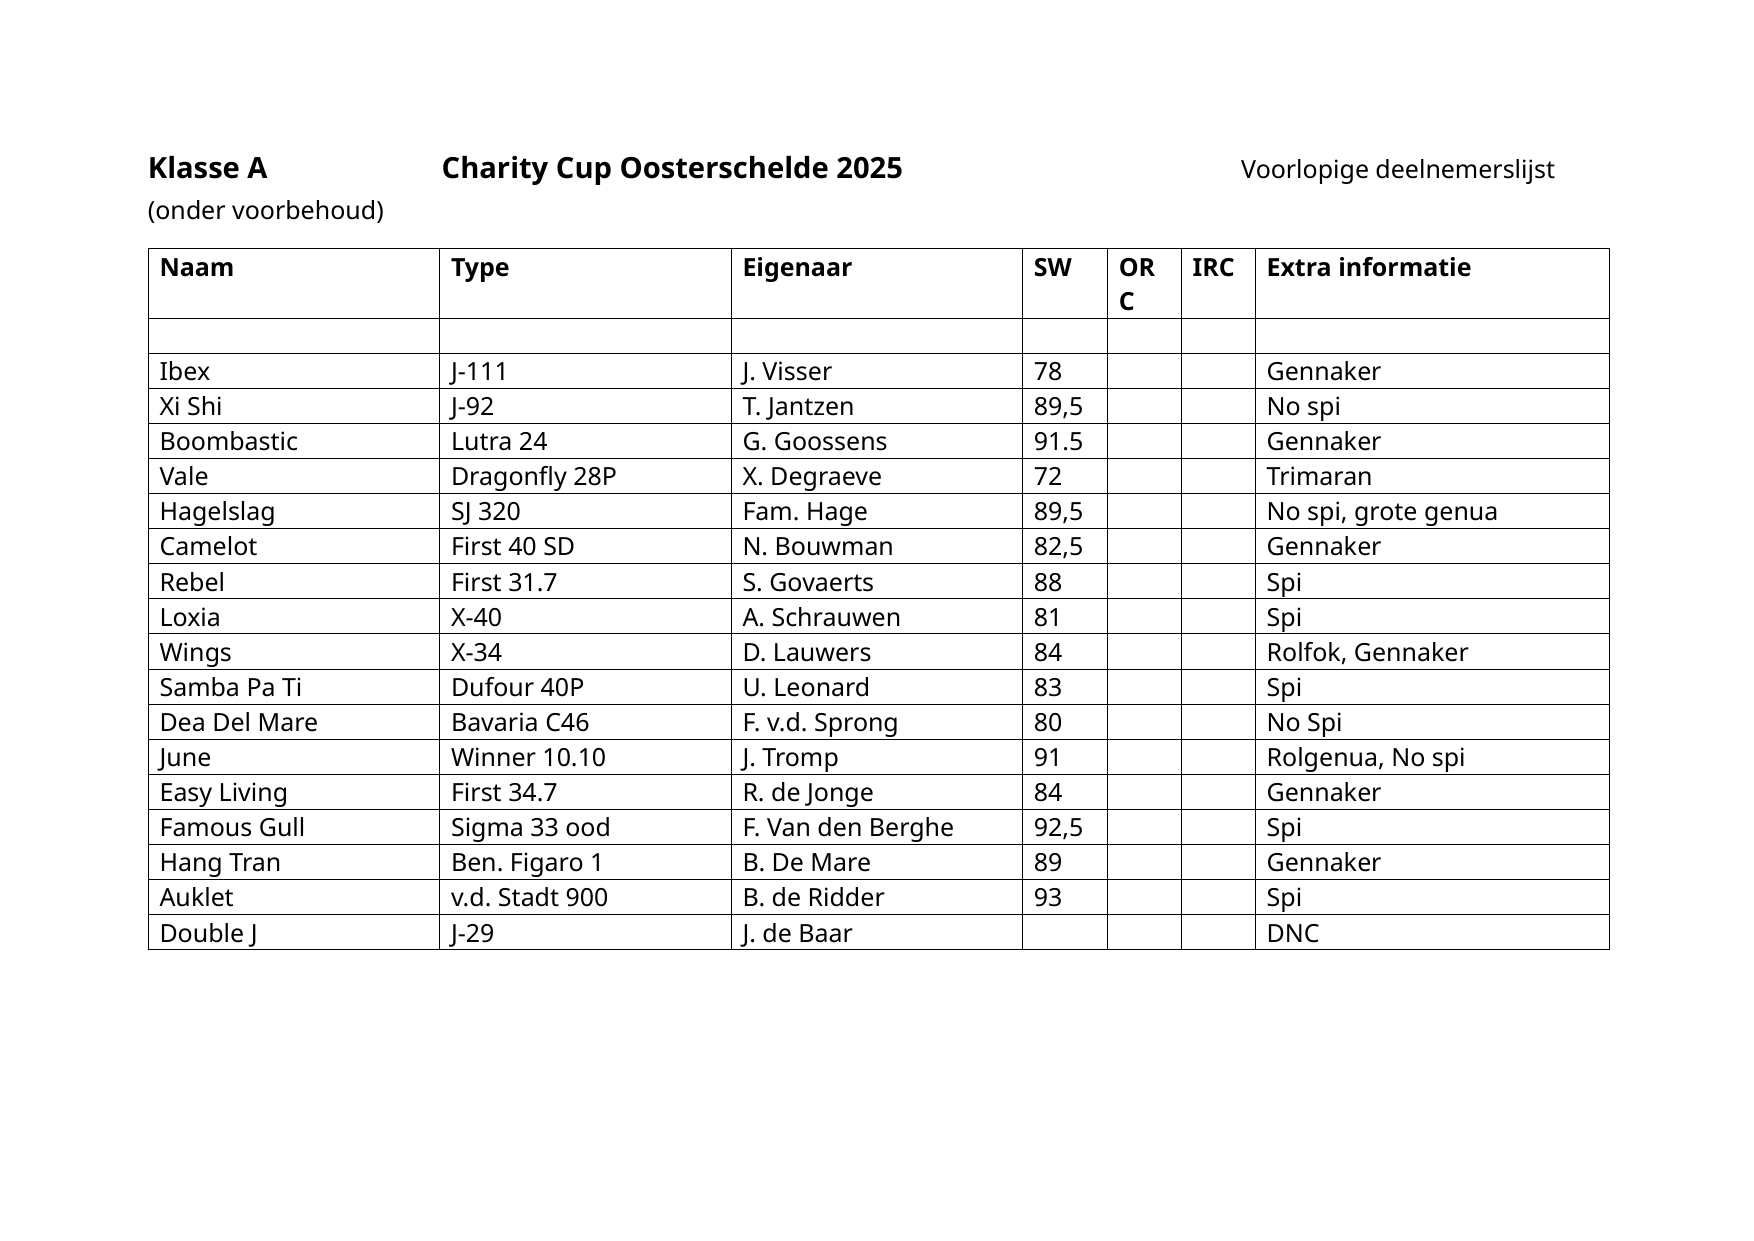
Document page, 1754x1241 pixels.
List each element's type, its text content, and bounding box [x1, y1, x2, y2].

table_cell First 40 SD [440, 529, 731, 563]
table_cell [1108, 494, 1181, 528]
table_cell Hang Tran [149, 845, 439, 879]
table_cell Loxia [149, 599, 439, 633]
table_cell No Spi [1256, 705, 1609, 739]
table_cell [1182, 389, 1255, 423]
table_cell [1108, 424, 1181, 458]
table_cell F. v.d. Sprong [732, 705, 1022, 739]
table_cell [1182, 670, 1255, 703]
table_cell 93 [1023, 880, 1107, 914]
table_cell Famous Gull [149, 810, 439, 844]
table_cell Hagelslag [149, 494, 439, 528]
table_cell Lutra 24 [440, 424, 731, 458]
table_cell Wings [149, 634, 439, 668]
table_cell R. de Jonge [732, 775, 1022, 809]
table_cell [1108, 705, 1181, 739]
table_cell DNC [1256, 915, 1609, 949]
table_cell [1108, 915, 1181, 949]
table_cell [440, 319, 731, 352]
table_cell [1182, 529, 1255, 563]
table_cell Trimaran [1256, 459, 1609, 493]
table_cell [1108, 564, 1181, 598]
table_cell [1023, 915, 1107, 949]
table_cell Spi [1256, 880, 1609, 914]
table_cell Gennaker [1256, 845, 1609, 879]
table_cell Spi [1256, 599, 1609, 633]
table_cell 91.5 [1023, 424, 1107, 458]
table_header Type [440, 249, 731, 317]
table_cell Dufour 40P [440, 670, 731, 703]
table_cell J. Tromp [732, 740, 1022, 774]
table_cell Gennaker [1256, 354, 1609, 388]
table_cell B. De Mare [732, 845, 1022, 879]
table_cell 89,5 [1023, 494, 1107, 528]
table_cell [1182, 880, 1255, 914]
table_cell T. Jantzen [732, 389, 1022, 423]
table_cell 92,5 [1023, 810, 1107, 844]
table_cell 72 [1023, 459, 1107, 493]
table_cell 82,5 [1023, 529, 1107, 563]
table_cell Samba Pa Ti [149, 670, 439, 703]
table_cell 78 [1023, 354, 1107, 388]
table_cell D. Lauwers [732, 634, 1022, 668]
table_header IRC [1182, 249, 1255, 317]
table_header SW [1023, 249, 1107, 317]
table_cell 83 [1023, 670, 1107, 703]
table_cell 84 [1023, 775, 1107, 809]
table_header ORC [1108, 249, 1181, 317]
table_cell J. de Baar [732, 915, 1022, 949]
table_cell Easy Living [149, 775, 439, 809]
table_cell J-92 [440, 389, 731, 423]
table_cell [1182, 775, 1255, 809]
table_cell [1182, 845, 1255, 879]
table_cell [1108, 775, 1181, 809]
table_cell [1108, 634, 1181, 668]
table_cell Vale [149, 459, 439, 493]
table_cell S. Govaerts [732, 564, 1022, 598]
table_cell Ben. Figaro 1 [440, 845, 731, 879]
table_cell No spi [1256, 389, 1609, 423]
table_cell 89,5 [1023, 389, 1107, 423]
table_cell A. Schrauwen [732, 599, 1022, 633]
table_cell Rolfok, Gennaker [1256, 634, 1609, 668]
table_cell J. Visser [732, 354, 1022, 388]
table_cell [1182, 424, 1255, 458]
table_header Naam [149, 249, 439, 317]
table_cell N. Bouwman [732, 529, 1022, 563]
table_cell Spi [1256, 670, 1609, 703]
table_cell No spi, grote genua [1256, 494, 1609, 528]
table_cell X-34 [440, 634, 731, 668]
table_cell June [149, 740, 439, 774]
table_cell Ibex [149, 354, 439, 388]
table_cell Double J [149, 915, 439, 949]
table_cell 84 [1023, 634, 1107, 668]
table_cell Bavaria C46 [440, 705, 731, 739]
table_cell [1108, 354, 1181, 388]
table_cell 89 [1023, 845, 1107, 879]
table_cell [1182, 319, 1255, 352]
table_cell Rolgenua, No spi [1256, 740, 1609, 774]
table_header Eigenaar [732, 249, 1022, 317]
table_header Extra informatie [1256, 249, 1609, 317]
table_cell [1182, 599, 1255, 633]
table_cell [1108, 529, 1181, 563]
table_cell Gennaker [1256, 424, 1609, 458]
table_cell F. Van den Berghe [732, 810, 1022, 844]
table_cell Rebel [149, 564, 439, 598]
table_cell [1182, 915, 1255, 949]
table_cell [1108, 810, 1181, 844]
table_cell Gennaker [1256, 775, 1609, 809]
table_cell Spi [1256, 810, 1609, 844]
table_cell U. Leonard [732, 670, 1022, 703]
table_cell [1182, 459, 1255, 493]
table_cell [1182, 634, 1255, 668]
table_cell Winner 10.10 [440, 740, 731, 774]
table_cell G. Goossens [732, 424, 1022, 458]
text Klasse A Charity Cup Oosterschelde 2025 Voorlopige deelnemerslijst (onder voorbehoud) [148, 148, 1606, 226]
table_cell Dea Del Mare [149, 705, 439, 739]
table_cell J-29 [440, 915, 731, 949]
table_cell SJ 320 [440, 494, 731, 528]
table_cell [149, 319, 439, 352]
table_cell 80 [1023, 705, 1107, 739]
table_cell [1108, 740, 1181, 774]
table_cell [1108, 319, 1181, 352]
table_cell Xi Shi [149, 389, 439, 423]
table_cell [1182, 354, 1255, 388]
table_cell [1182, 810, 1255, 844]
table_cell Camelot [149, 529, 439, 563]
table_cell [1023, 319, 1107, 352]
table_cell [1108, 670, 1181, 703]
table_cell [732, 319, 1022, 352]
table_cell [1182, 705, 1255, 739]
table_cell [1108, 389, 1181, 423]
table_cell X. Degraeve [732, 459, 1022, 493]
table_cell [1108, 880, 1181, 914]
table_cell J-111 [440, 354, 731, 388]
table_cell [1256, 319, 1609, 352]
table_cell [1182, 740, 1255, 774]
table_cell [1108, 845, 1181, 879]
table_cell X-40 [440, 599, 731, 633]
table_cell [1108, 599, 1181, 633]
table_cell Boombastic [149, 424, 439, 458]
table_cell First 34.7 [440, 775, 731, 809]
table_cell 91 [1023, 740, 1107, 774]
table_cell B. de Ridder [732, 880, 1022, 914]
table_cell Gennaker [1256, 529, 1609, 563]
table_cell 81 [1023, 599, 1107, 633]
table_cell Spi [1256, 564, 1609, 598]
table_cell 88 [1023, 564, 1107, 598]
table_cell [1182, 564, 1255, 598]
table_cell Fam. Hage [732, 494, 1022, 528]
table_cell Sigma 33 ood [440, 810, 731, 844]
table_cell Dragonfly 28P [440, 459, 731, 493]
table_cell v.d. Stadt 900 [440, 880, 731, 914]
table_cell Auklet [149, 880, 439, 914]
table_cell [1108, 459, 1181, 493]
table_cell [1182, 494, 1255, 528]
table_cell First 31.7 [440, 564, 731, 598]
